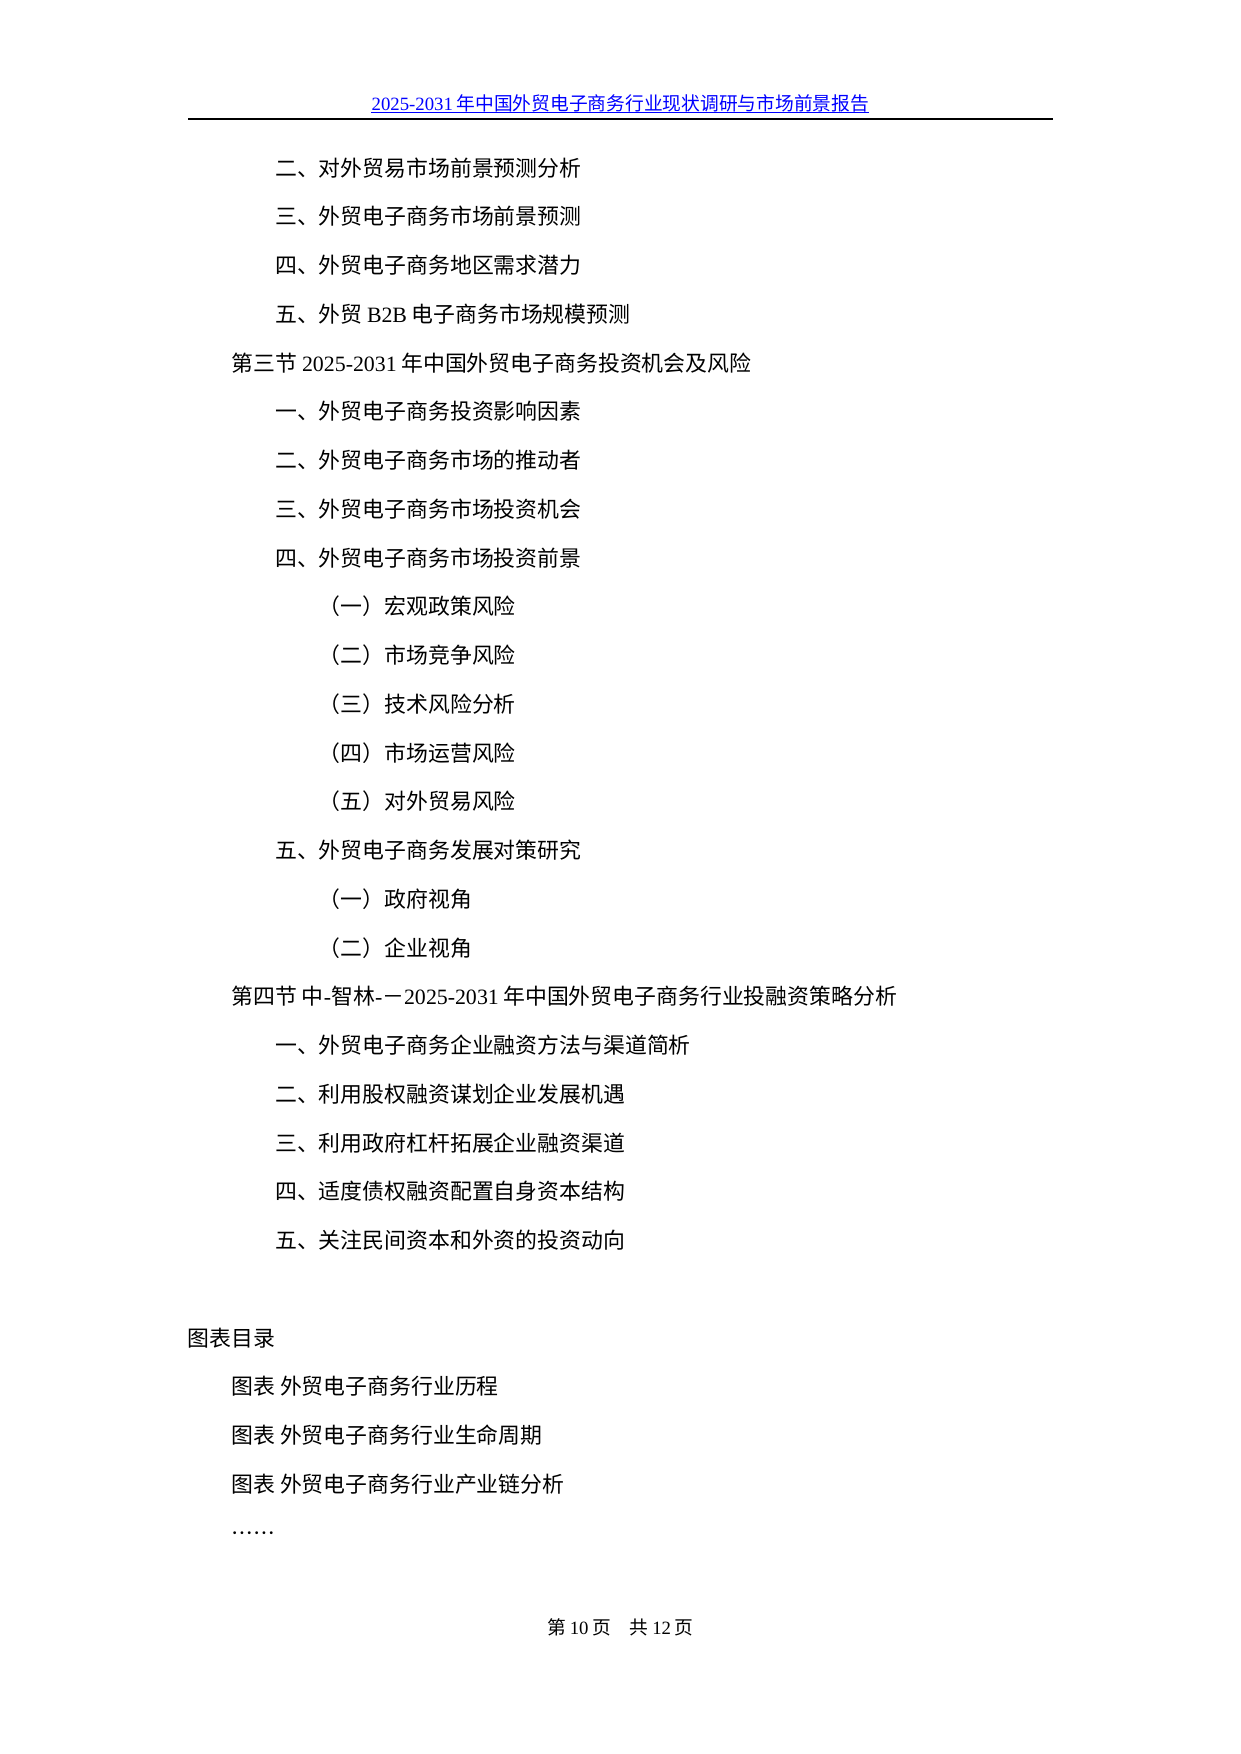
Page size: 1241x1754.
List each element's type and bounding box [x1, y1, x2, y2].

text [187, 150, 1053, 1548]
